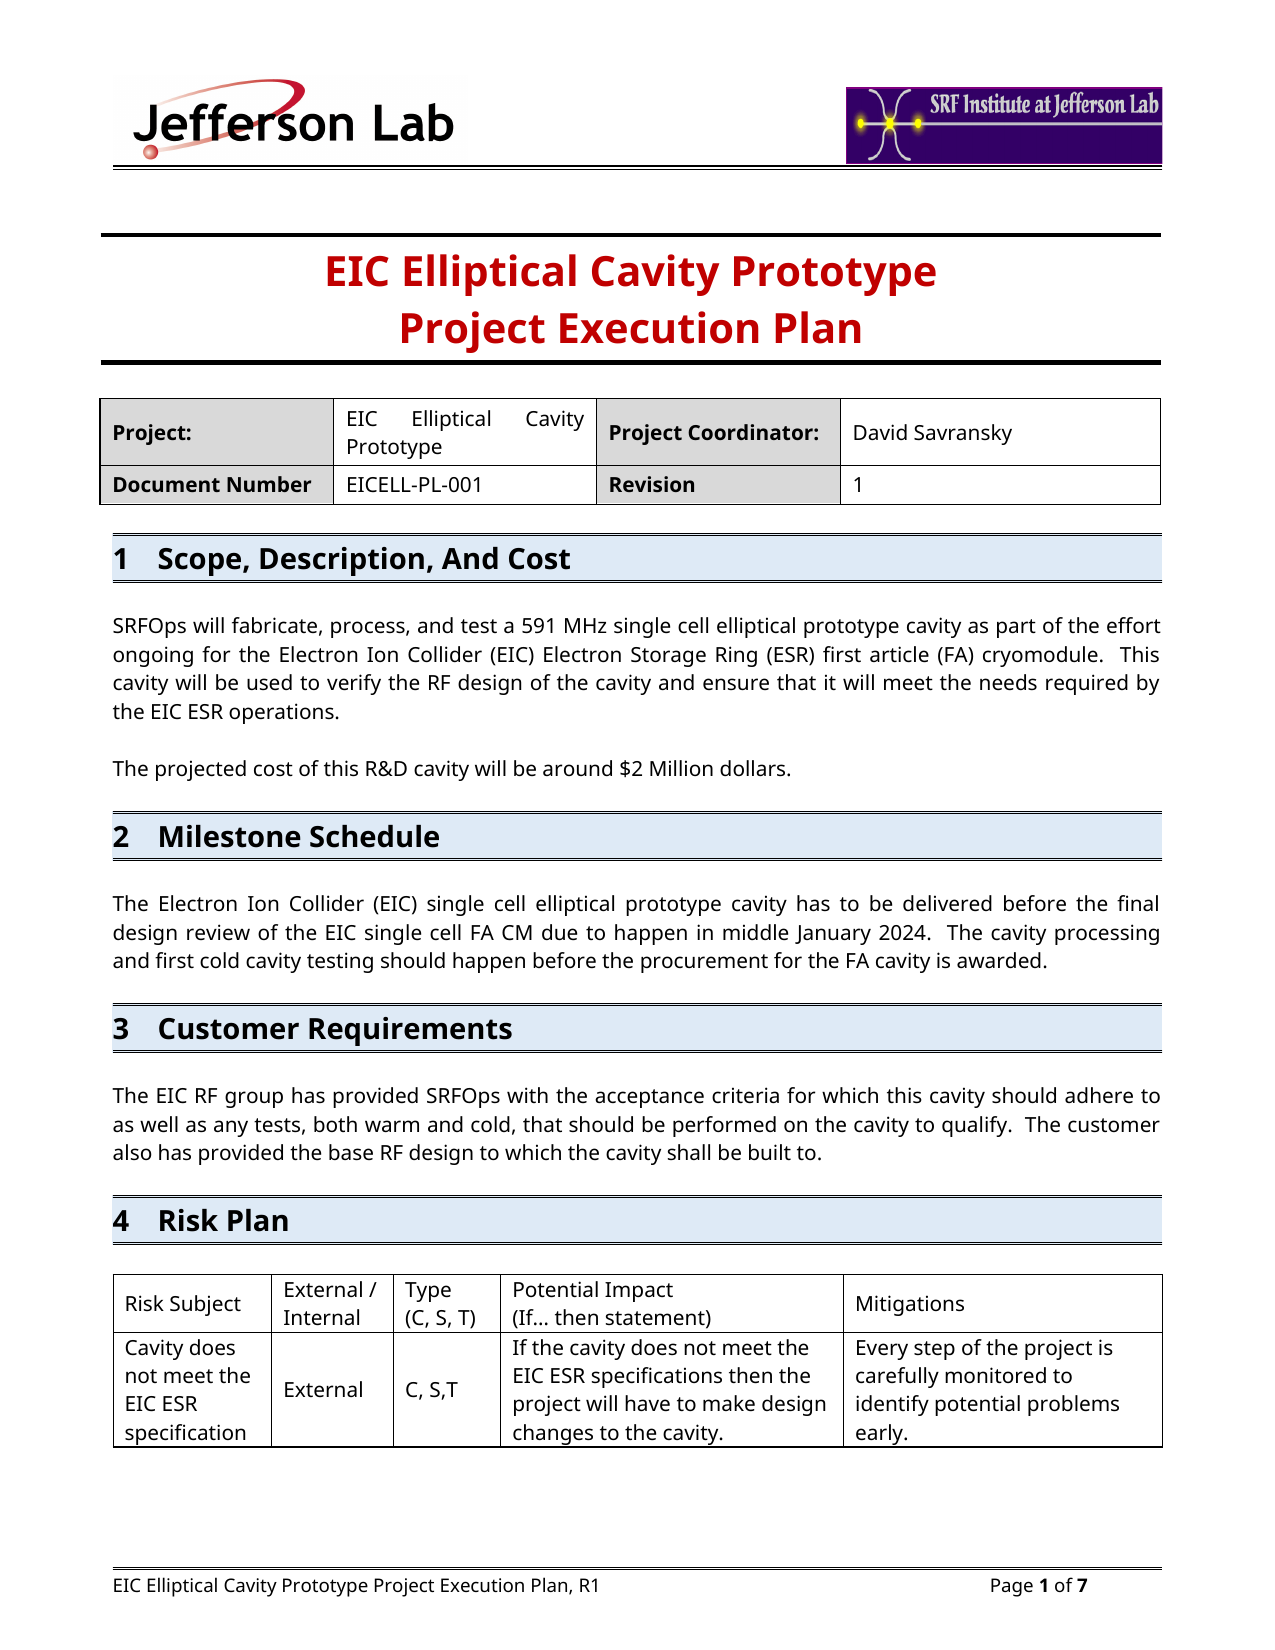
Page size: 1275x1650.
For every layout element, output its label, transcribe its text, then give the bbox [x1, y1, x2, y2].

table_cell External [272, 1333, 393, 1446]
table_header EIC Elliptical Cavity Prototype [334, 399, 596, 465]
table_cell Revision [597, 466, 840, 503]
subtitle Risk Plan [112, 1198, 1162, 1245]
text The EIC RF group has provided SRFOps with the acceptance criteria for which this cavity should adhere to as well as any tests, both warm and cold, that should be performed on the cavity to qualify. The customer also has provided the base RF design to which the cavity shall be built to. [112, 1081, 1162, 1167]
table_header Potential Impact (If… then statement) [501, 1275, 843, 1332]
table_header David Savransky [841, 399, 1160, 465]
table_cell If the cavity does not meet the EIC ESR specifications then the project will have to make design changes to the cavity. [501, 1333, 843, 1446]
text The projected cost of this R&D cavity will be around $2 Million dollars. [112, 754, 1162, 782]
table_header Mitigations [844, 1275, 1162, 1332]
subtitle Milestone Schedule [112, 814, 1162, 861]
table_cell EICELL-PL-001 [334, 466, 596, 503]
text The Electron Ion Collider (EIC) single cell elliptical prototype cavity has to be delivered before the final design review of the EIC single cell FA CM due to happen in middle January 2024. The cavity processing and first cold cavity testing should happen before the procurement for the FA cavity is awarded. [112, 889, 1162, 974]
text SRFOps will fabricate, process, and test a 591 MHz single cell elliptical prototype cavity as part of the effort ongoing for the Electron Ion Collider (EIC) Electron Storage Ring (ESR) first article (FA) cryomodule. This cavity will be used to verify the RF design of the cavity and ensure that it will meet the needs required by the EIC ESR operations. [112, 612, 1162, 725]
table_header External / Internal [272, 1275, 393, 1332]
table_cell Every step of the project is carefully monitored to identify potential problems early. [844, 1333, 1162, 1446]
table_cell 1 [841, 466, 1160, 503]
table_header Project Coordinator: [597, 399, 840, 465]
table_header Project: [101, 399, 333, 465]
subtitle Scope, Description, And Cost [112, 536, 1162, 583]
picture [846, 87, 1163, 164]
table_cell Document Number [101, 466, 333, 503]
table_cell C, S,T [394, 1333, 500, 1446]
picture [112, 75, 468, 164]
table_header Risk Subject [114, 1275, 271, 1332]
table_header Type (C, S, T) [394, 1275, 500, 1332]
table_cell Cavity does not meet the EIC ESR specification [114, 1333, 271, 1446]
table_header EIC Elliptical Cavity Prototype Project Execution Plan [101, 237, 1161, 360]
subtitle Customer Requirements [112, 1006, 1162, 1053]
